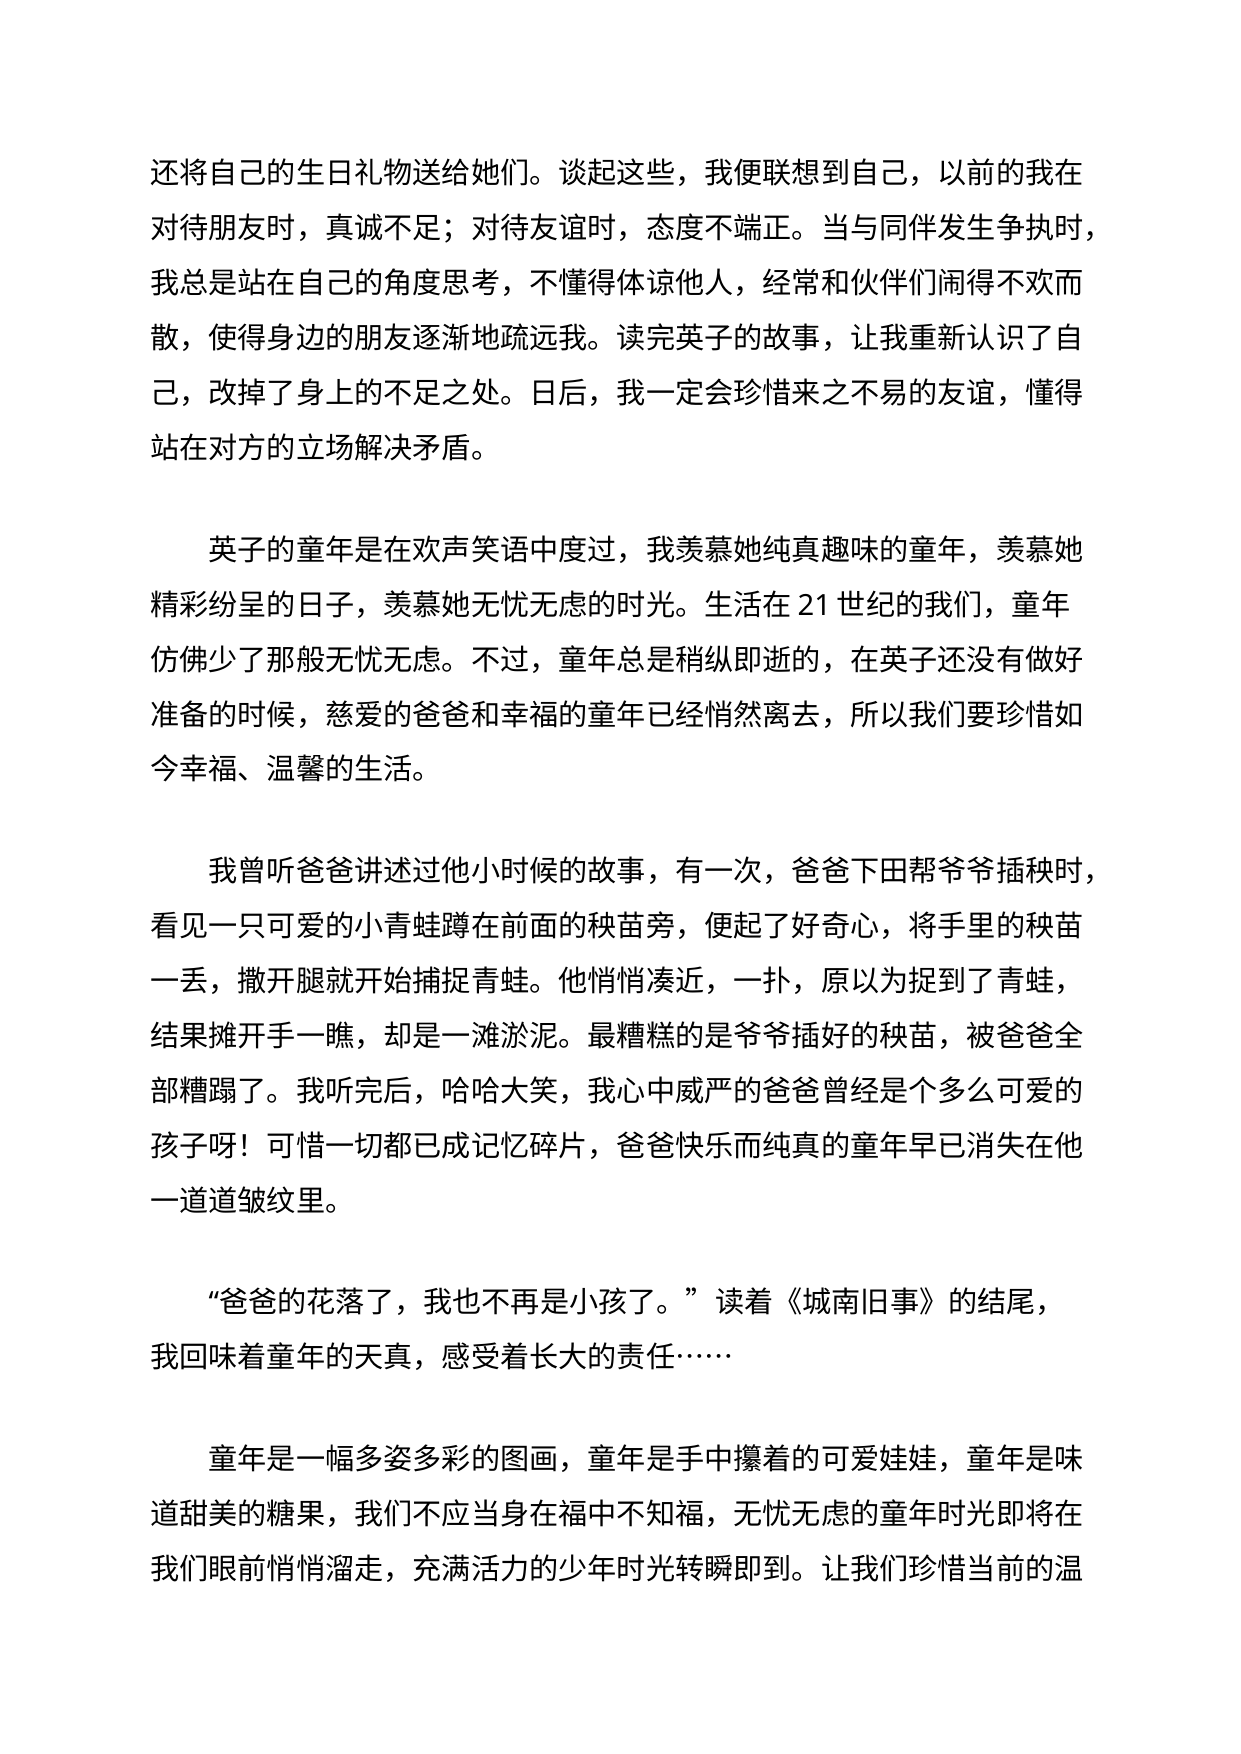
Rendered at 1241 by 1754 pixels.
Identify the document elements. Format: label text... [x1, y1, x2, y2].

text 我曾听爸爸讲述过他小时候的故事，有一次，爸爸下田帮爷爷插秧时，看见一只可爱的小青蛙蹲在前面的秧苗旁，便起了好奇心，将手里的秧苗一丢，撒开腿就开始捕捉青蛙。他悄悄凑近，一扑，原以为捉到了青蛙，结果摊开手一瞧，却是一滩淤泥。最糟糕的是爷爷插好的秧苗，被爸爸全部糟蹋了。我听完后，哈哈大笑，我心中威严的爸爸曾经是个多么可爱的孩子呀！可惜一切都已成记忆碎片，爸爸快乐而纯真的童年早已消失在他一道道皱纹里。 [150, 848, 1090, 1219]
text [150, 150, 1090, 467]
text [150, 1436, 1090, 1588]
text “爸爸的花落了，我也不再是小孩了。”读着《城南旧事》的结尾，我回味着童年的天真，感受着长大的责任…… [150, 1279, 1090, 1376]
text 英子的童年是在欢声笑语中度过，我羡慕她纯真趣味的童年，羡慕她精彩纷呈的日子，羡慕她无忧无虑的时光。生活在21世纪的我们，童年仿佛少了那般无忧无虑。不过，童年总是稍纵即逝的，在英子还没有做好准备的时候，慈爱的爸爸和幸福的童年已经悄然离去，所以我们要珍惜如今幸福、温馨的生活。 [150, 526, 1090, 788]
